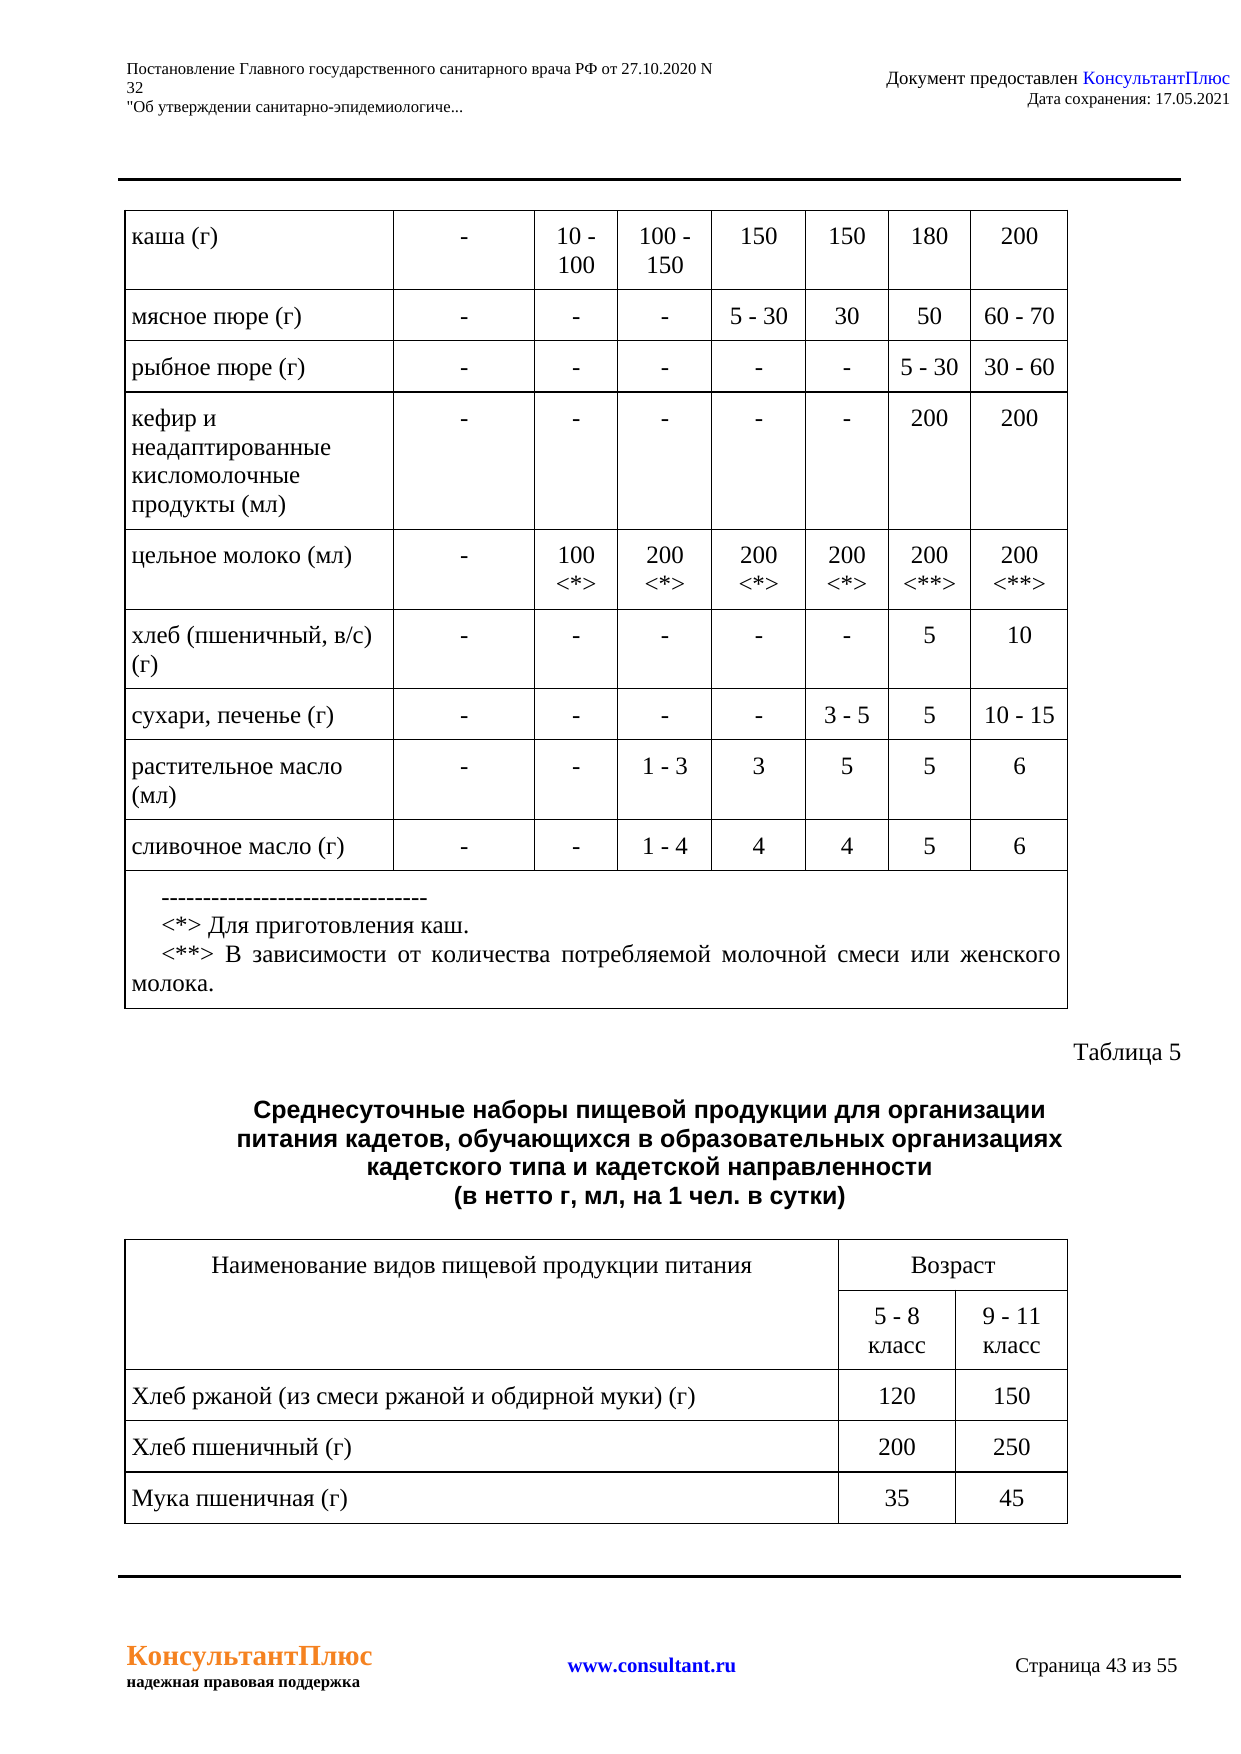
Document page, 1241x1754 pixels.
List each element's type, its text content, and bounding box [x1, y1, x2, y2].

table_cell - [712, 341, 805, 391]
table_cell 5 [889, 820, 970, 870]
table_cell 200 <*> [806, 530, 888, 608]
table_cell - [618, 610, 711, 688]
table_cell -------------------------------- <*> Для приготовления каш. <**> В зависимости от количества потребляемой молочной смеси или женского молока. [126, 871, 1067, 1007]
table_cell 60 - 70 [971, 290, 1067, 340]
table_cell Хлеб ржаной (из смеси ржаной и обдирной муки) (г) [126, 1370, 838, 1420]
table_cell растительное масло (мл) [126, 740, 393, 819]
table_cell Хлеб пшеничный (г) [126, 1421, 838, 1471]
table_cell - [394, 689, 534, 739]
table_cell - [618, 393, 711, 529]
table_cell 200 [971, 393, 1067, 529]
table_header Наименование видов пищевой продукции питания [126, 1240, 838, 1369]
table_cell - [394, 740, 534, 819]
table_cell каша (г) [126, 211, 393, 289]
table_cell - [806, 341, 888, 391]
table_cell 45 [956, 1473, 1067, 1522]
table_cell - [712, 689, 805, 739]
table_cell 5 - 30 [889, 341, 970, 391]
table_cell 5 - 8 класс [839, 1291, 955, 1369]
table_cell Мука пшеничная (г) [126, 1473, 838, 1522]
table_cell 200 [971, 211, 1067, 289]
table_cell 1 - 3 [618, 740, 711, 819]
table_cell 10 [971, 610, 1067, 688]
table_cell 9 - 11 класс [956, 1291, 1067, 1369]
table_cell 250 [956, 1421, 1067, 1471]
table_cell 150 [712, 211, 805, 289]
table_cell - [535, 610, 617, 688]
title питания кадетов, обучающихся в образовательных организациях [118, 1123, 1181, 1152]
table_cell 150 [806, 211, 888, 289]
table_cell 150 [956, 1370, 1067, 1420]
table_cell рыбное пюре (г) [126, 341, 393, 391]
table_cell 200 [839, 1421, 955, 1471]
table_cell 100 - 150 [618, 211, 711, 289]
table_cell 10 - 100 [535, 211, 617, 289]
table_cell 3 - 5 [806, 689, 888, 739]
table_cell 50 [889, 290, 970, 340]
table_cell 200 <**> [971, 530, 1067, 608]
table_cell 200 <**> [889, 530, 970, 608]
table_cell 3 [712, 740, 805, 819]
table_cell - [806, 393, 888, 529]
table_cell - [394, 341, 534, 391]
table_cell 4 [712, 820, 805, 870]
title (в нетто г, мл, на 1 чел. в сутки) [118, 1181, 1181, 1210]
table_cell - [618, 689, 711, 739]
table_cell 1 - 4 [618, 820, 711, 870]
table_cell 30 [806, 290, 888, 340]
table_cell 5 - 30 [712, 290, 805, 340]
table_cell 200 <*> [618, 530, 711, 608]
table_cell - [535, 820, 617, 870]
table_cell - [535, 393, 617, 529]
table_cell - [394, 820, 534, 870]
table_cell - [535, 740, 617, 819]
text Таблица 5 [118, 1037, 1181, 1066]
table_cell 30 - 60 [971, 341, 1067, 391]
table_cell мясное пюре (г) [126, 290, 393, 340]
table_cell сливочное масло (г) [126, 820, 393, 870]
table_cell 100 <*> [535, 530, 617, 608]
table_cell - [394, 530, 534, 608]
table_cell - [618, 290, 711, 340]
table_cell 6 [971, 820, 1067, 870]
table_cell хлеб (пшеничный, в/с) (г) [126, 610, 393, 688]
table_cell 35 [839, 1473, 955, 1522]
table_cell - [394, 393, 534, 529]
table_header Возраст [839, 1240, 1067, 1289]
table_cell - [535, 341, 617, 391]
table_cell сухари, печенье (г) [126, 689, 393, 739]
table_cell 200 [889, 393, 970, 529]
table_cell - [712, 610, 805, 688]
table_cell - [394, 610, 534, 688]
table_cell 5 [889, 740, 970, 819]
table_cell 180 [889, 211, 970, 289]
table_cell 120 [839, 1370, 955, 1420]
table_cell - [712, 393, 805, 529]
table_cell 5 [806, 740, 888, 819]
table_cell 200 <*> [712, 530, 805, 608]
table_cell 4 [806, 820, 888, 870]
table_cell - [535, 290, 617, 340]
table_cell 5 [889, 610, 970, 688]
table_cell 5 [889, 689, 970, 739]
table_cell кефир и неадаптированные кисломолочные продукты (мл) [126, 393, 393, 529]
table_cell 10 - 15 [971, 689, 1067, 739]
table_cell - [618, 341, 711, 391]
table_cell - [806, 610, 888, 688]
title кадетского типа и кадетской направленности [118, 1152, 1181, 1181]
table_cell цельное молоко (мл) [126, 530, 393, 608]
table_cell 6 [971, 740, 1067, 819]
table_cell - [535, 689, 617, 739]
title Среднесуточные наборы пищевой продукции для организации [118, 1095, 1181, 1123]
table_cell - [394, 211, 534, 289]
table_cell - [394, 290, 534, 340]
